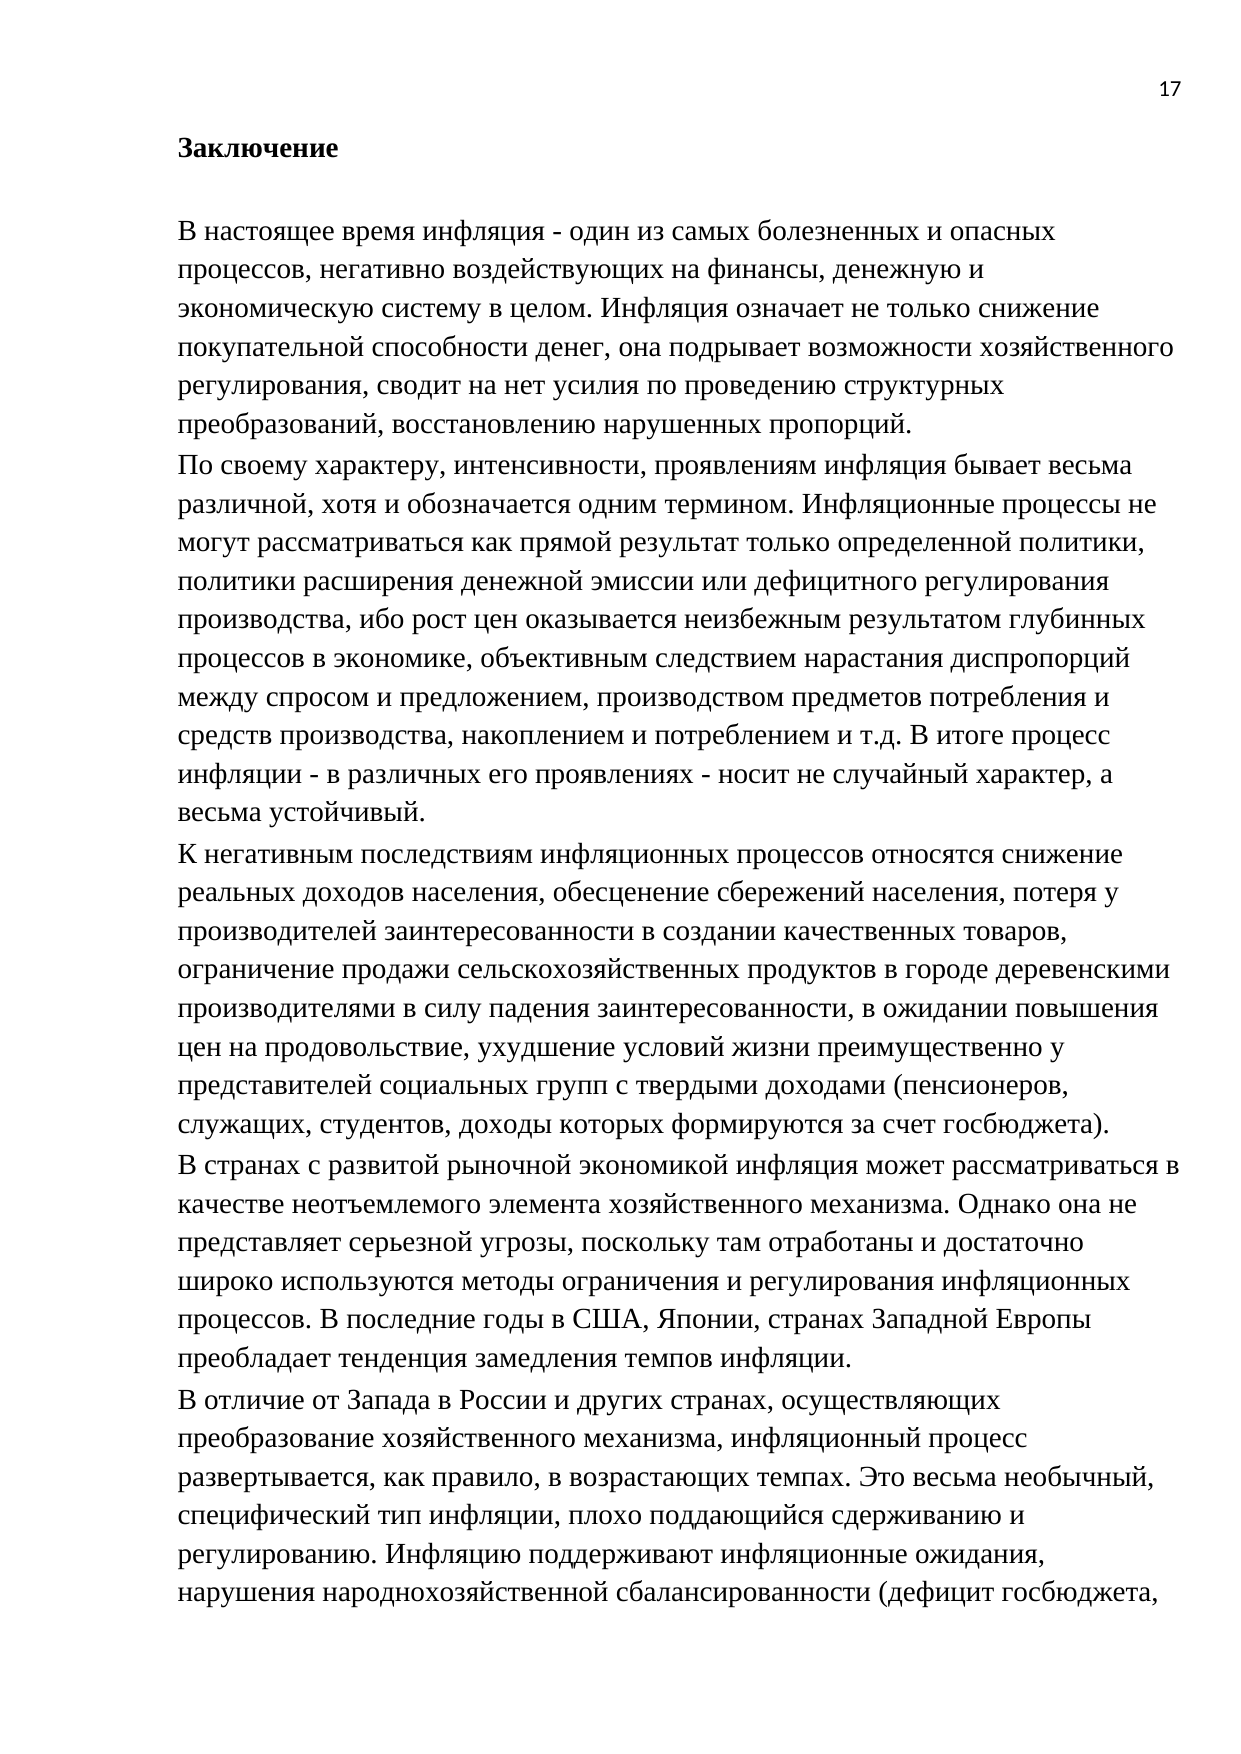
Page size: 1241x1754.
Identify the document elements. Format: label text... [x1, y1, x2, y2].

text Заключение [177, 130, 1181, 163]
text По своему характеру, интенсивности, проявлениям инфляция бывает весьма различной, хотя и обозначается одним термином. Инфляционные процессы не могут рассматриваться как прямой результат только определенной политики, политики расширения денежной эмиссии или дефицитного регулирования производства, ибо рост цен оказывается неизбежным результатом глубинных процессов в экономике, объективным следствием нарастания диспропорций между спросом и предложением, производством предметов потребления и средств производства, накоплением и потреблением и т.д. В итоге процесс инфляции - в различных его проявлениях - носит не случайный характер, а весьма устойчивый. [177, 447, 1181, 828]
text В настоящее время инфляция - один из самых болезненных и опасных процессов, негативно воздействующих на финансы, денежную и экономическую систему в целом. Инфляция означает не только снижение покупательной способности денег, она подрывает возможности хозяйственного регулирования, сводит на нет усилия по проведению структурных преобразований, восстановлению нарушенных пропорций. [177, 213, 1181, 439]
text В странах с развитой рыночной экономикой инфляция может рассматриваться в качестве неотъемлемого элемента хозяйственного механизма. Однако она не представляет серьезной угрозы, поскольку там отработаны и достаточно широко используются методы ограничения и регулирования инфляционных процессов. В последние годы в США, Японии, странах Западной Европы преобладает тенденция замедления темпов инфляции. [177, 1147, 1181, 1374]
text К негативным последствиям инфляционных процессов относятся снижение реальных доходов населения, обесценение сбережений населения, потеря у производителей заинтересованности в создании качественных товаров, ограничение продажи сельскохозяйственных продуктов в городе деревенскими производителями в силу падения заинтересованности, в ожидании повышения цен на продовольствие, ухудшение условий жизни преимущественно у представителей социальных групп с твердыми доходами (пенсионеров, служащих, студентов, доходы которых формируются за счет госбюджета). [177, 836, 1181, 1139]
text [177, 1382, 1181, 1608]
